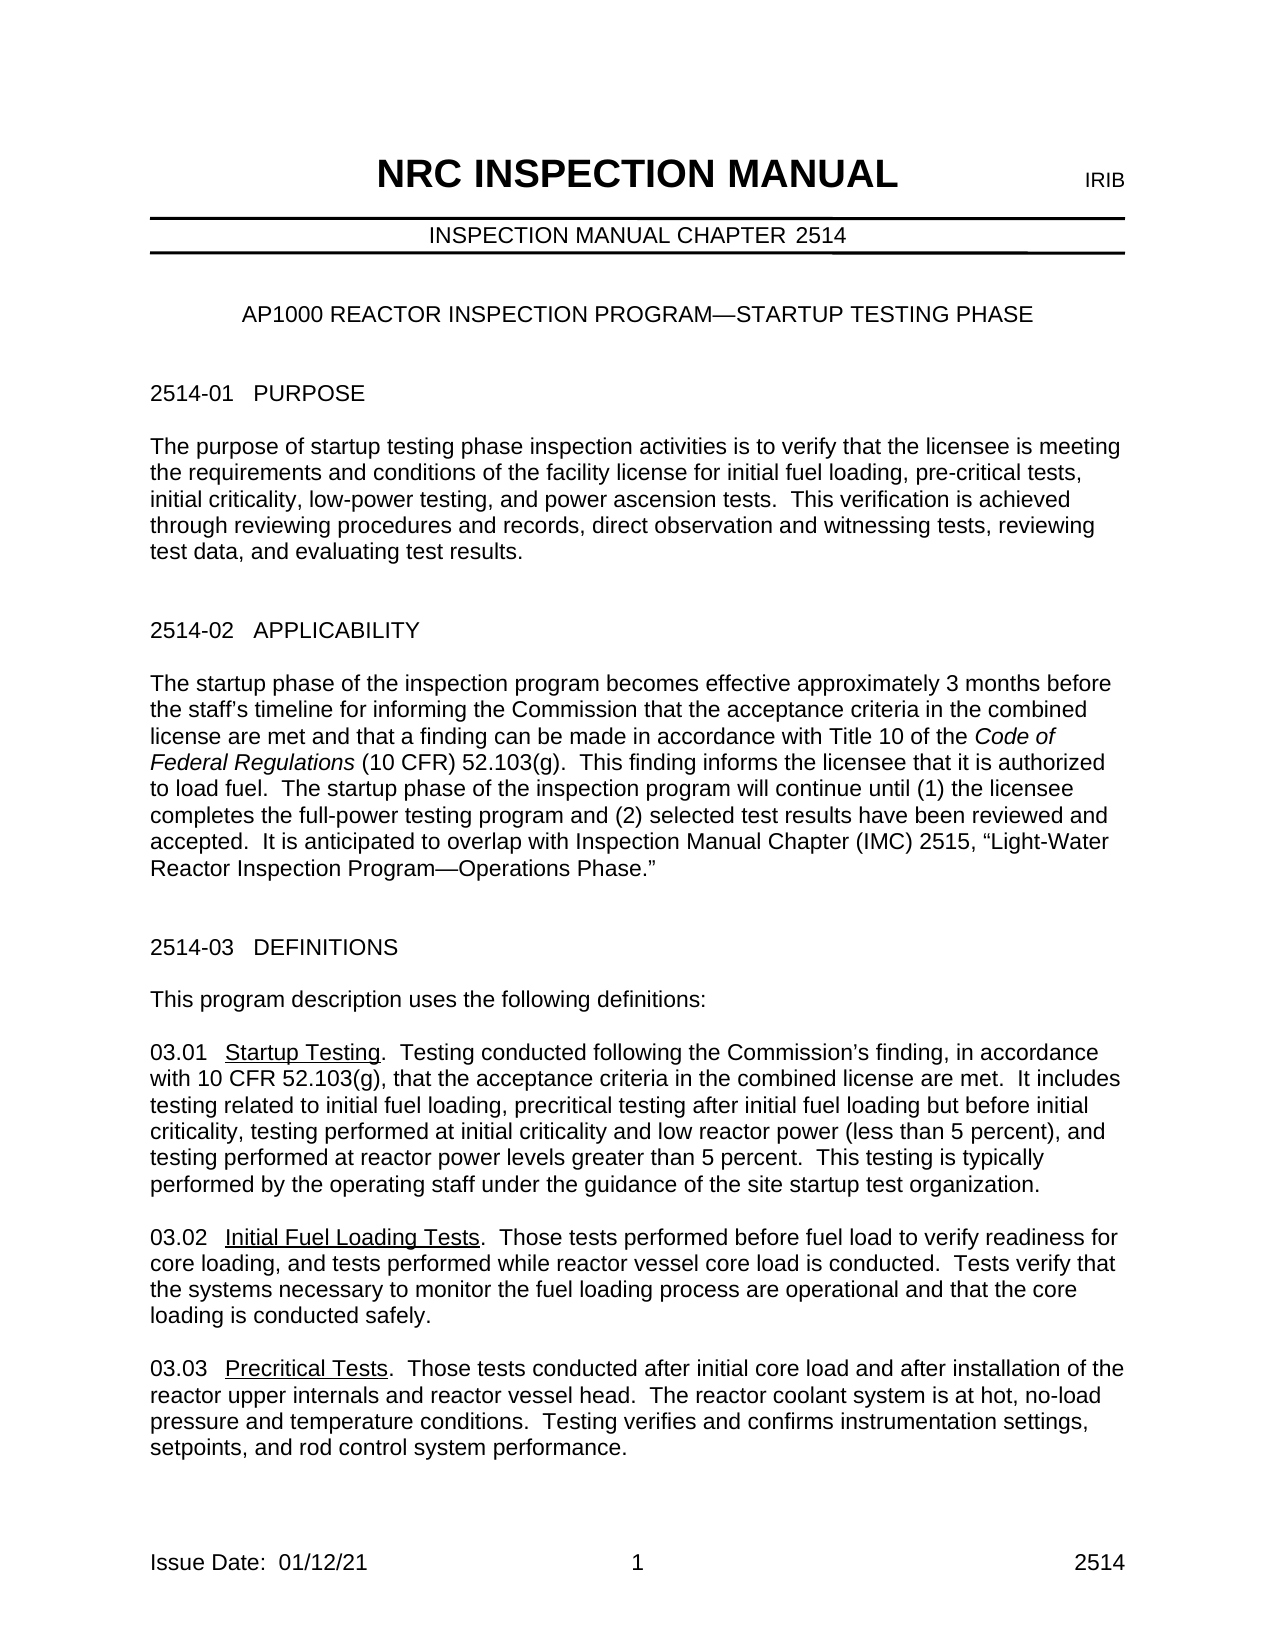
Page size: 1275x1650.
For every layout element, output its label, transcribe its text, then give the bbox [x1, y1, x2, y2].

text 2514-01 PURPOSE [150, 380, 1125, 406]
text 03.02 Initial Fuel Loading Tests. Those tests performed before fuel load to verify readiness for core loading, and tests performed while reactor vessel core load is conducted. Tests verify that the systems necessary to monitor the fuel loading process are operational and that the core loading is conducted safely. [150, 1223, 1125, 1329]
text AP1000 REACTOR INSPECTION PROGRAM—STARTUP TESTING PHASE [150, 301, 1125, 327]
text 2514-02 APPLICABILITY [150, 617, 1125, 644]
text INSPECTION MANUAL CHAPTER 2514 [150, 222, 1125, 248]
text This program description uses the following definitions: [150, 986, 1125, 1013]
text 03.01 Startup Testing. Testing conducted following the Commission’s finding, in accordance with 10 CFR 52.103(g), that the acceptance criteria in the combined license are met. It includes testing related to initial fuel loading, precritical testing after initial fuel loading but before initial criticality, testing performed at initial criticality and low reactor power (less than 5 percent), and testing performed at reactor power levels greater than 5 percent. This testing is typically performed by the operating staff under the guidance of the site startup test organization. [150, 1039, 1125, 1197]
text The purpose of startup testing phase inspection activities is to verify that the licensee is meeting the requirements and conditions of the facility license for initial fuel loading, pre-critical tests, initial criticality, low-power testing, and power ascension tests. This verification is achieved through reviewing procedures and records, direct observation and witnessing tests, reviewing test data, and evaluating test results. [150, 433, 1125, 564]
text The startup phase of the inspection program becomes effective approximately 3 months before the staff’s timeline for informing the Commission that the acceptance criteria in the combined license are met and that a finding can be made in accordance with Title 10 of the Code of Federal Regulations (10 CFR) 52.103(g). This finding informs the licensee that it is authorized to load fuel. The startup phase of the inspection program will continue until (1) the licensee completes the full-power testing program and (2) selected test results have been reviewed and accepted. It is anticipated to overlap with Inspection Manual Chapter (IMC) 2515, “Light-Water Reactor Inspection Program—Operations Phase.” [150, 670, 1125, 881]
text 2514-03 DEFINITIONS [150, 933, 1125, 960]
text 03.03 Precritical Tests. Those tests conducted after initial core load and after installation of the reactor upper internals and reactor vessel head. The reactor coolant system is at hot, no-load pressure and temperature conditions. Testing verifies and confirms instrumentation settings, setpoints, and rod control system performance. [150, 1355, 1125, 1461]
text NRC INSPECTION MANUAL IRIB [150, 150, 1125, 196]
